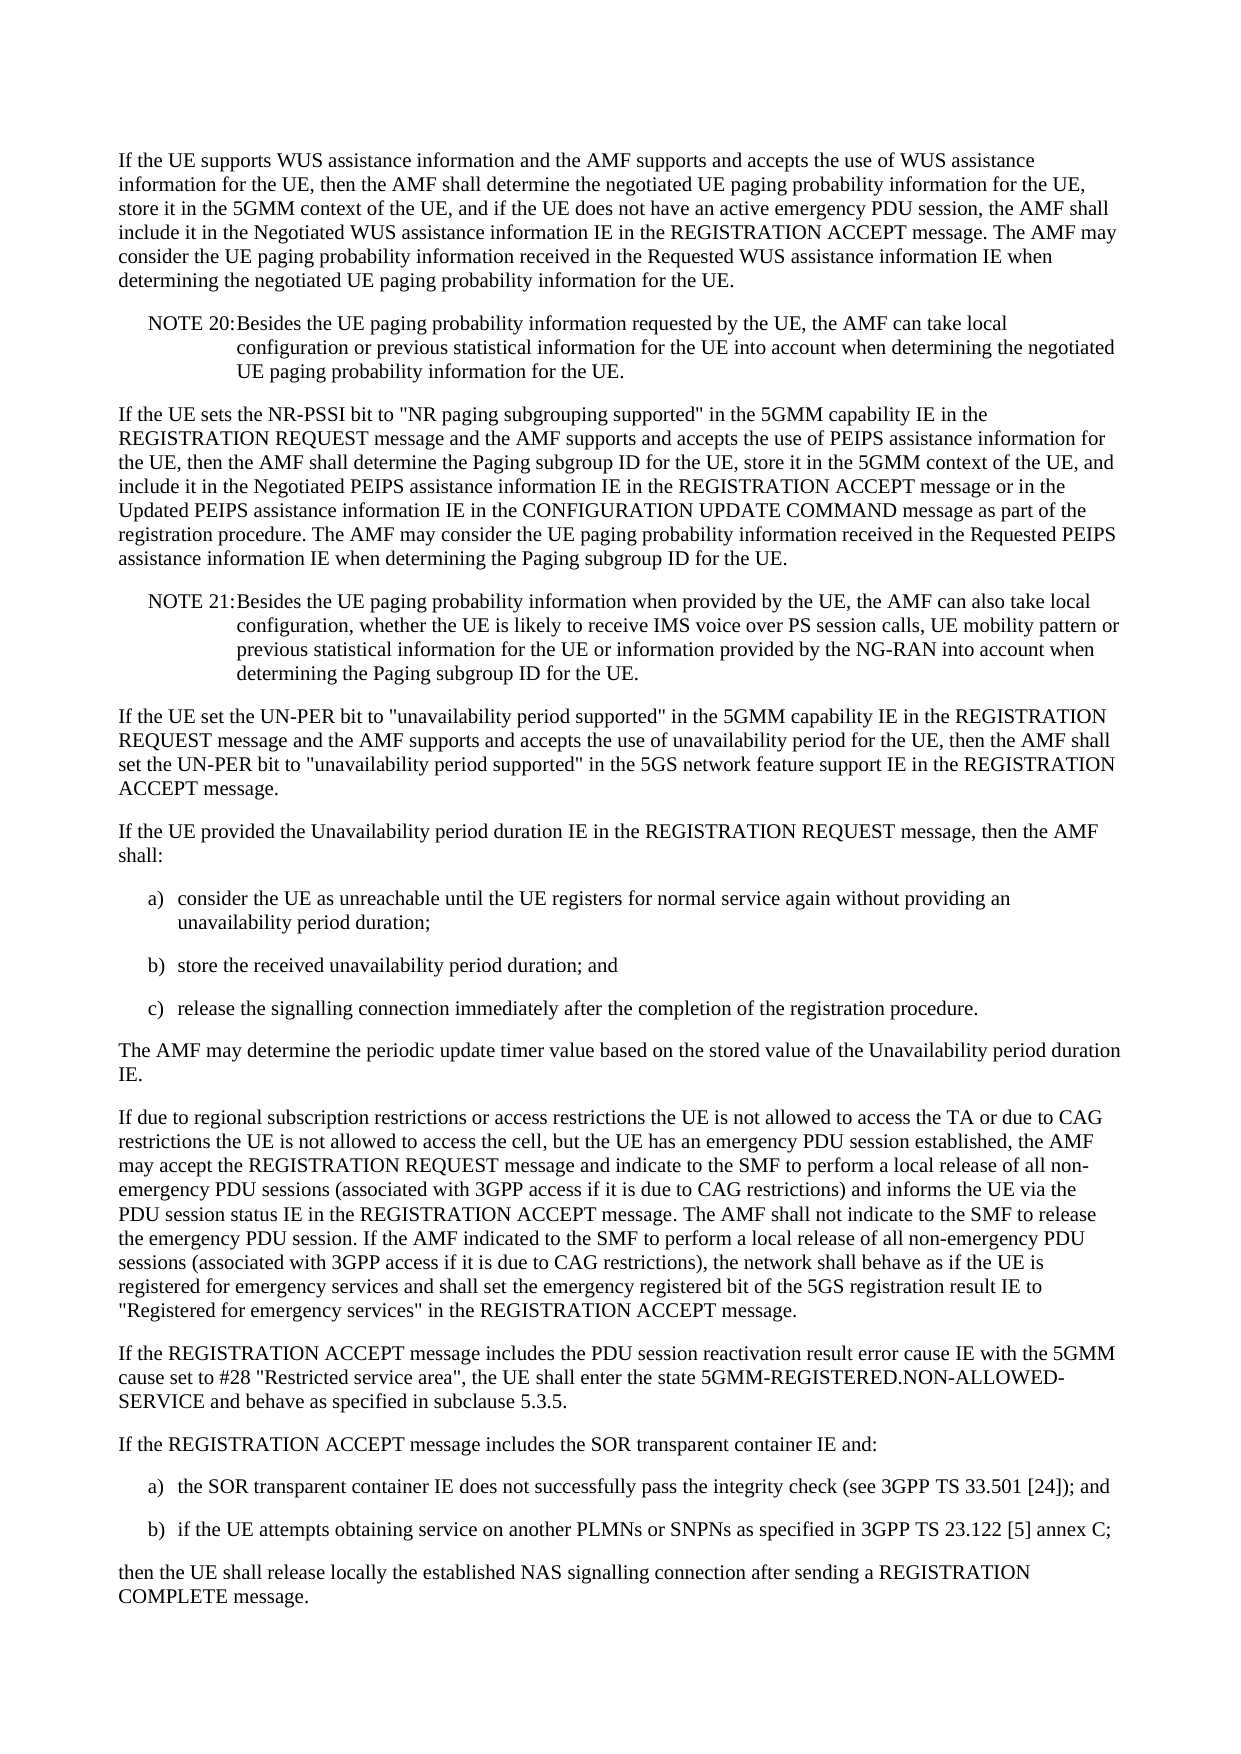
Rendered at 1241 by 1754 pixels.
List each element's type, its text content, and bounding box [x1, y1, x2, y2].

text b) if the UE attempts obtaining service on another PLMNs or SNPNs as specified in 3GPP TS 23.122 [5] annex C; [148, 1517, 1122, 1541]
text a) consider the UE as unreachable until the UE registers for normal service again without providing an unavailability period duration; [148, 886, 1122, 934]
text NOTE 21: Besides the UE paging probability information when provided by the UE, the AMF can also take local configuration, whether the UE is likely to receive IMS voice over PS session calls, UE mobility pattern or previous statistical information for the UE or information provided by the NG-RAN into account when determining the Paging subgroup ID for the UE. [148, 589, 1122, 685]
text If the UE sets the NR-PSSI bit to "NR paging subgrouping supported" in the 5GMM capability IE in the REGISTRATION REQUEST message and the AMF supports and accepts the use of PEIPS assistance information for the UE, then the AMF shall determine the Paging subgroup ID for the UE, store it in the 5GMM context of the UE, and include it in the Negotiated PEIPS assistance information IE in the REGISTRATION ACCEPT message or in the Updated PEIPS assistance information IE in the CONFIGURATION UPDATE COMMAND message as part of the registration procedure. The AMF may consider the UE paging probability information received in the Requested PEIPS assistance information IE when determining the Paging subgroup ID for the UE. [118, 402, 1122, 570]
text If the REGISTRATION ACCEPT message includes the SOR transparent container IE and: [118, 1431, 1122, 1456]
text If the UE provided the Unavailability period duration IE in the REGISTRATION REQUEST message, then the AMF shall: [118, 819, 1122, 867]
text then the UE shall release locally the established NAS signalling connection after sending a REGISTRATION COMPLETE message. [118, 1560, 1122, 1608]
text If due to regional subscription restrictions or access restrictions the UE is not allowed to access the TA or due to CAG restrictions the UE is not allowed to access the cell, but the UE has an emergency PDU session established, the AMF may accept the REGISTRATION REQUEST message and indicate to the SMF to perform a local release of all non-emergency PDU sessions (associated with 3GPP access if it is due to CAG restrictions) and informs the UE via the PDU session status IE in the REGISTRATION ACCEPT message. The AMF shall not indicate to the SMF to release the emergency PDU session. If the AMF indicated to the SMF to perform a local release of all non-emergency PDU sessions (associated with 3GPP access if it is due to CAG restrictions), the network shall behave as if the UE is registered for emergency services and shall set the emergency registered bit of the 5GS registration result IE to "Registered for emergency services" in the REGISTRATION ACCEPT message. [118, 1105, 1122, 1322]
text If the UE set the UN-PER bit to "unavailability period supported" in the 5GMM capability IE in the REGISTRATION REQUEST message and the AMF supports and accepts the use of unavailability period for the UE, then the AMF shall set the UN-PER bit to "unavailability period supported" in the 5GS network feature support IE in the REGISTRATION ACCEPT message. [118, 704, 1122, 800]
text a) the SOR transparent container IE does not successfully pass the integrity check (see 3GPP TS 33.501 [24]); and [148, 1474, 1122, 1498]
text The AMF may determine the periodic update timer value based on the stored value of the Unavailability period duration IE. [118, 1038, 1122, 1086]
text If the REGISTRATION ACCEPT message includes the PDU session reactivation result error cause IE with the 5GMM cause set to #28 "Restricted service area", the UE shall enter the state 5GMM-REGISTERED.NON-ALLOWED-SERVICE and behave as specified in subclause 5.3.5. [118, 1341, 1122, 1413]
text NOTE 20: Besides the UE paging probability information requested by the UE, the AMF can take local configuration or previous statistical information for the UE into account when determining the negotiated UE paging probability information for the UE. [148, 311, 1122, 383]
text If the UE supports WUS assistance information and the AMF supports and accepts the use of WUS assistance information for the UE, then the AMF shall determine the negotiated UE paging probability information for the UE, store it in the 5GMM context of the UE, and if the UE does not have an active emergency PDU session, the AMF shall include it in the Negotiated WUS assistance information IE in the REGISTRATION ACCEPT message. The AMF may consider the UE paging probability information received in the Requested WUS assistance information IE when determining the negotiated UE paging probability information for the UE. [118, 148, 1122, 292]
text c) release the signalling connection immediately after the completion of the registration procedure. [148, 996, 1122, 1019]
text b) store the received unavailability period duration; and [148, 953, 1122, 977]
